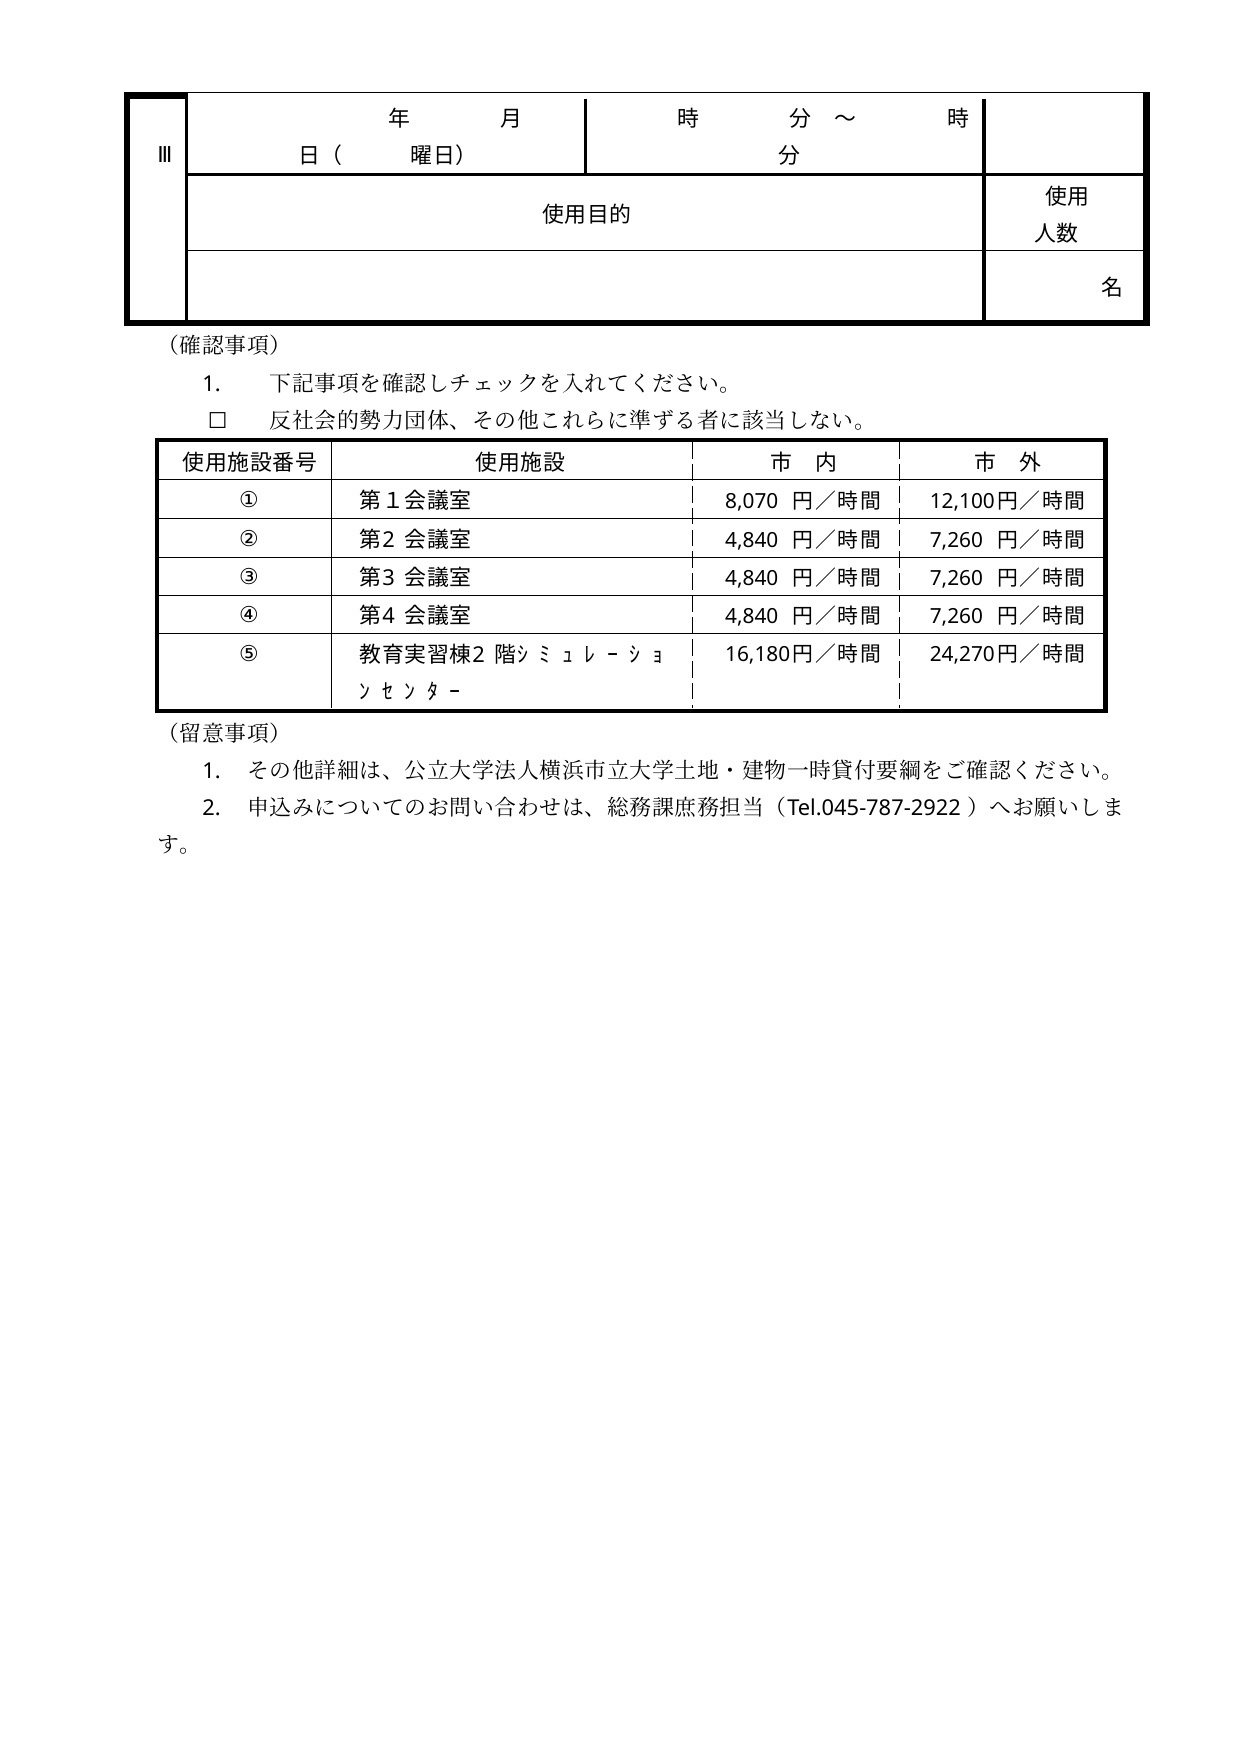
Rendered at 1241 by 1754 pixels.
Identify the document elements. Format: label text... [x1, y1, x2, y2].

table_cell 7,260円／時間 [899, 596, 1103, 633]
table_cell 16,180円／時間 [693, 634, 899, 708]
table_cell [188, 251, 982, 319]
table_cell Ⅲ [130, 99, 185, 319]
table_cell ③ [159, 558, 331, 595]
table_cell 12,100円／時間 [899, 480, 1103, 518]
table_cell 24,270円／時間 [899, 634, 1103, 708]
table_cell 教育実習棟2階ｼﾐｭﾚｰｼｮﾝｾﾝﾀｰ [332, 634, 692, 708]
table_cell 名 [986, 251, 1143, 319]
table_cell 第3会議室 [332, 558, 692, 595]
table_cell 使用目的 [188, 176, 982, 250]
table_cell ⑤ [159, 634, 331, 708]
text （確認事項） [157, 326, 1124, 363]
table_cell 時 分 ～ 時 分 [585, 93, 984, 173]
table_cell ② [159, 519, 331, 557]
table_cell 4,840円／時間 [693, 558, 899, 595]
table_cell 7,260円／時間 [899, 558, 1103, 595]
table_cell [984, 93, 1143, 173]
table_cell ④ [159, 596, 331, 633]
table_cell 7,260円／時間 [899, 519, 1103, 557]
table_cell 4,840円／時間 [693, 596, 899, 633]
table_cell 年 月 日（ 曜日） [188, 93, 585, 173]
list 下記事項を確認しチェックを入れてください。 [179, 363, 1124, 400]
table_cell 第4会議室 [332, 596, 692, 633]
text 2. 申込みについてのお問い合わせは、総務課庶務担当（Tel.045-787-2922）へお願いします。 [157, 787, 1124, 862]
table_header 使用施設 [332, 442, 692, 479]
table_cell 4,840円／時間 [693, 519, 899, 557]
table_cell 8,070円／時間 [693, 480, 899, 518]
table_cell 第2会議室 [332, 519, 692, 557]
text 1. その他詳細は、公立大学法人横浜市立大学土地・建物一時貸付要綱をご確認ください。 [179, 750, 1124, 787]
table_header 市 外 [899, 442, 1103, 479]
text ☐ 反社会的勢力団体、その他これらに準ずる者に該当しない。 [157, 400, 1124, 437]
table_cell 第１会議室 [332, 480, 692, 518]
table_header 市 内 [693, 442, 899, 479]
text （留意事項） [157, 713, 1124, 750]
table_header 使用施設番号 [159, 442, 331, 479]
table_cell ① [159, 480, 331, 518]
table_cell 使用人数 [986, 176, 1143, 250]
